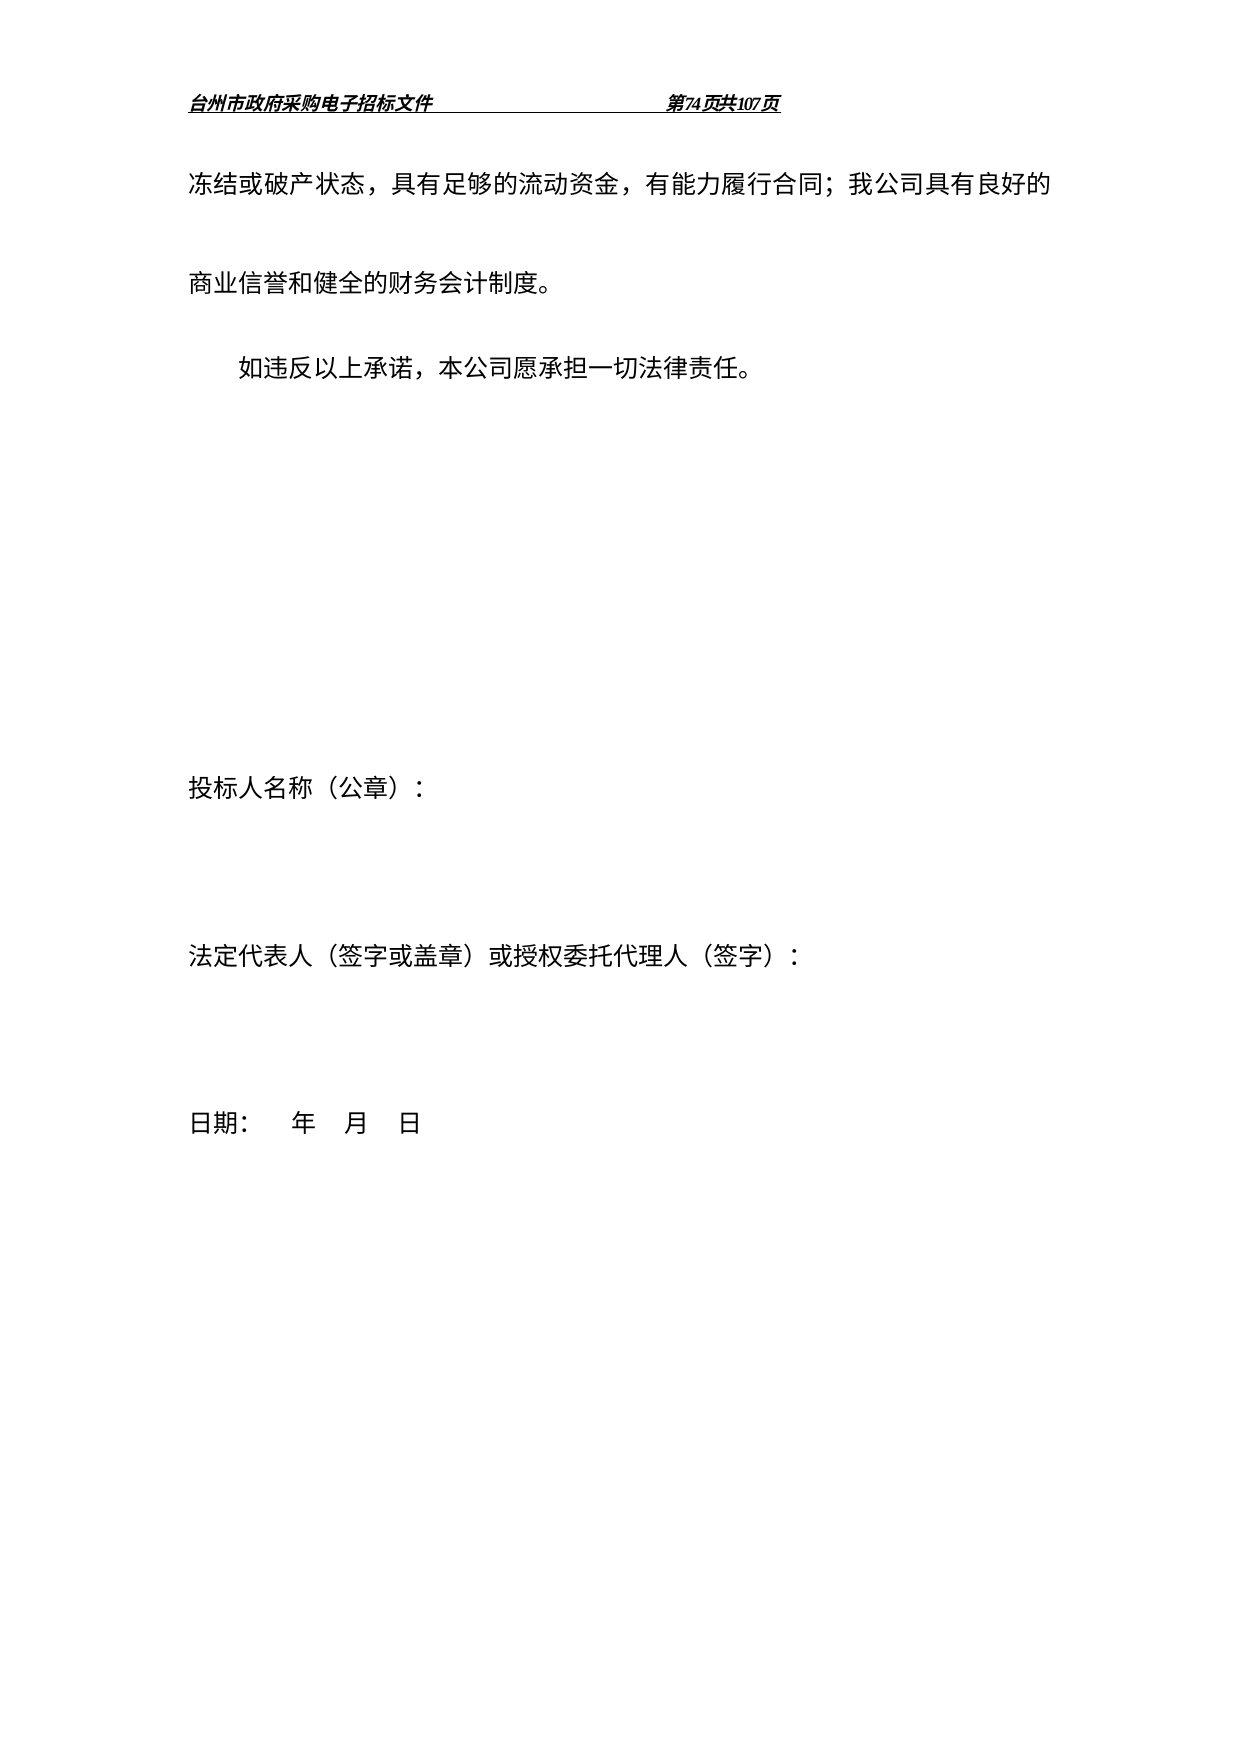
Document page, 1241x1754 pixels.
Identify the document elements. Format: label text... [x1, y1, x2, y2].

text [188, 150, 1052, 315]
text 如违反以上承诺，本公司愿承担一切法律责任。 [188, 333, 1052, 399]
text 日期： 年 月 日 [188, 1088, 1052, 1154]
text 投标人名称（公章）： [188, 754, 1052, 820]
text 法定代表人（签字或盖章）或授权委托代理人（签字）： [188, 921, 1052, 987]
